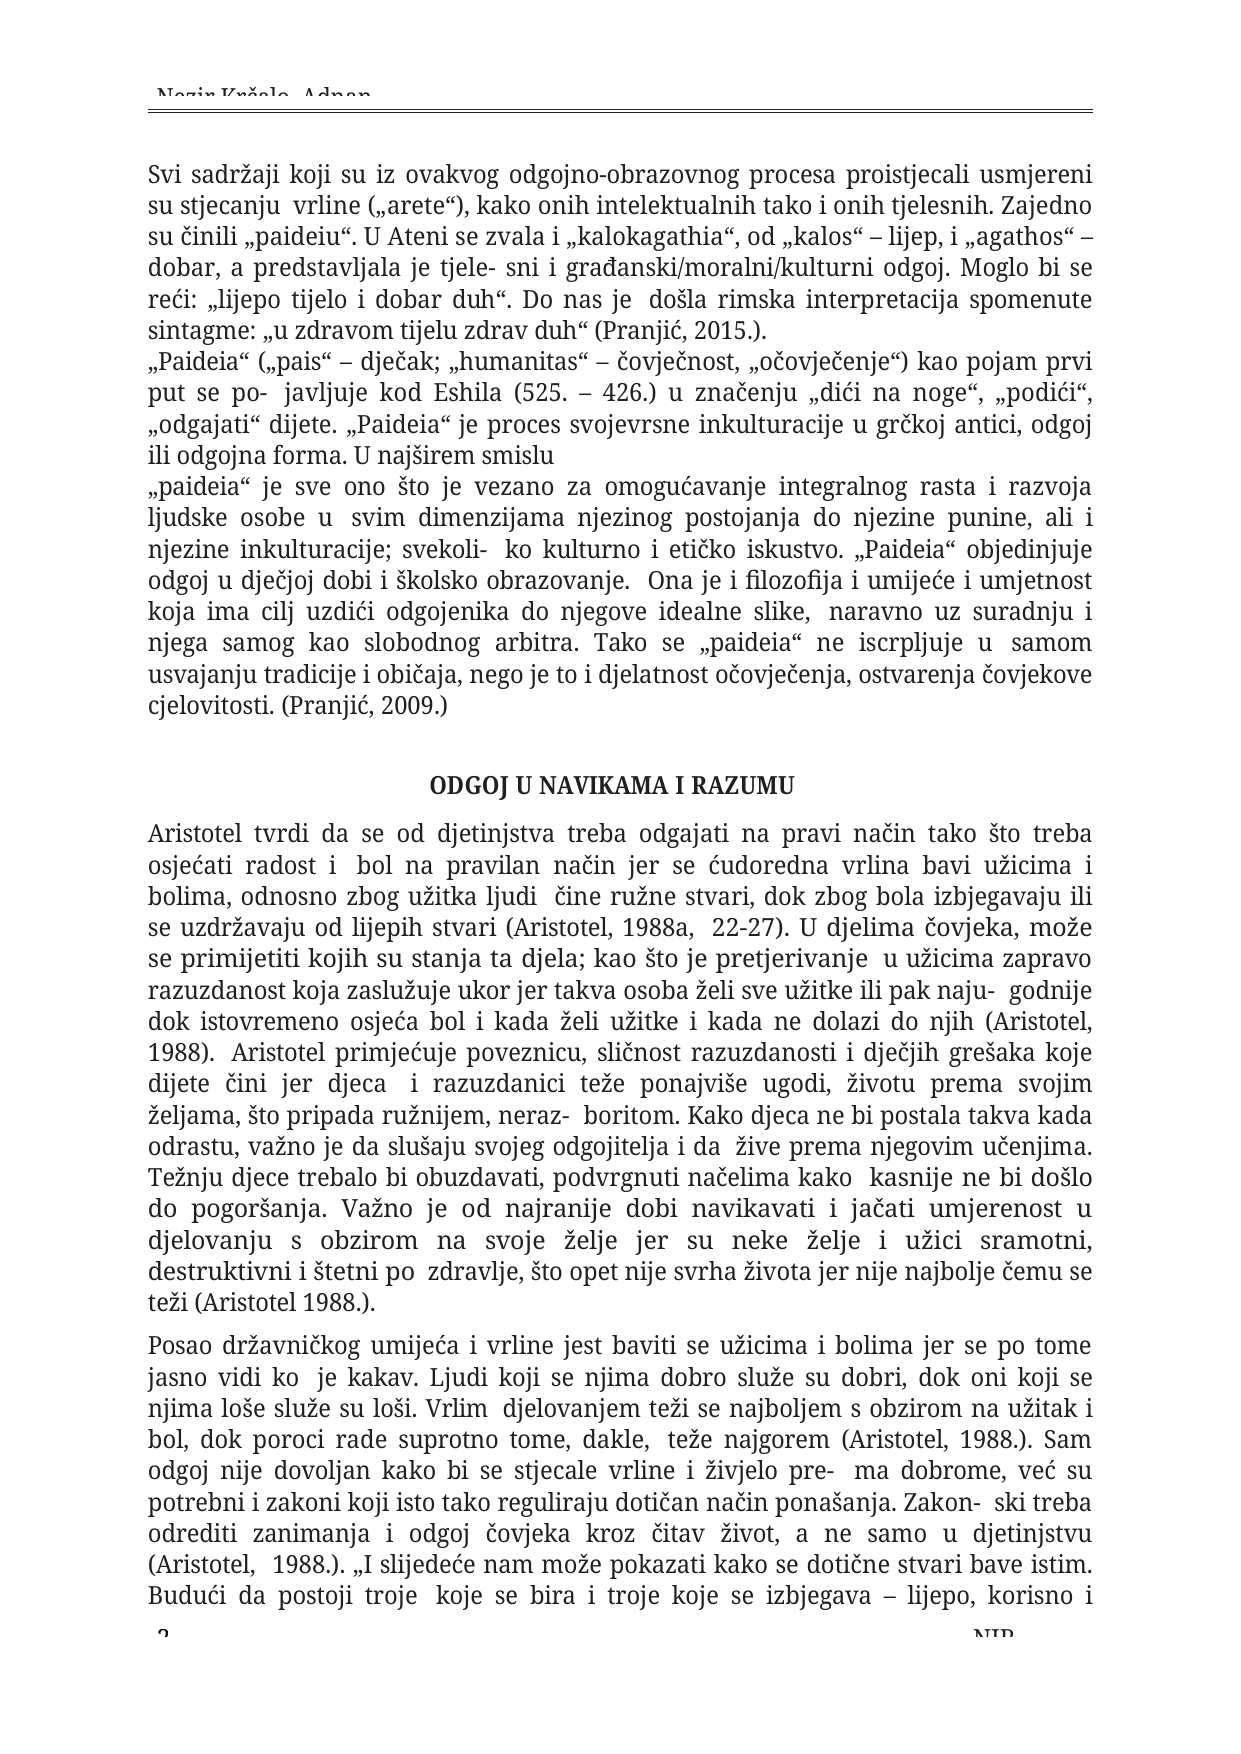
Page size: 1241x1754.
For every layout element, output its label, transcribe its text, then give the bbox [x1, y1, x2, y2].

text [148, 1330, 1093, 1611]
text Svi sadržaji koji su iz ovakvog odgojno-obrazovnog procesa proistjecali usmjereni su stjecanju vrline („arete“), kako onih intelektualnih tako i onih tjelesnih. Zajedno su činili „paideiu“. U Ateni se zvala i „kalokagathia“, od „kalos“ – lijep, i „agathos“ – dobar, a predstavljala je tjele- sni i građanski/moralni/kulturni odgoj. Moglo bi se reći: „lijepo tijelo i dobar duh“. Do nas je došla rimska interpretacija spomenute sintagme: „u zdravom tijelu zdrav duh“ (Pranjić, 2015.). [148, 158, 1093, 346]
subtitle ODGOJ U NAVIKAMA I RAZUMU [429, 767, 1105, 801]
text „paideia“ je sve ono što je vezano za omogućavanje integralnog rasta i razvoja ljudske osobe u svim dimenzijama njezinog postojanja do njezine punine, ali i njezine inkulturacije; svekoli- ko kulturno i etičko iskustvo. „Paideia“ objedinjuje odgoj u dječjoj dobi i školsko obrazovanje. Ona je i filozofija i umijeće i umjetnost koja ima cilj uzdići odgojenika do njegove idealne slike, naravno uz suradnju i njega samog kao slobodnog arbitra. Tako se „paideia“ ne iscrpljuje u samom usvajanju tradicije i običaja, nego je to i djelatnost očovječenja, ostvarenja čovjekove cjelovitosti. (Pranjić, 2009.) [148, 471, 1093, 721]
text Aristotel tvrdi da se od djetinjstva treba odgajati na pravi način tako što treba osjećati radost i bol na pravilan način jer se ćudoredna vrlina bavi užicima i bolima, odnosno zbog užitka ljudi čine ružne stvari, dok zbog bola izbjegavaju ili se uzdržavaju od lijepih stvari (Aristotel, 1988a, 22-27). U djelima čovjeka, može se primijetiti kojih su stanja ta djela; kao što je pretjerivanje u užicima zapravo razuzdanost koja zaslužuje ukor jer takva osoba želi sve užitke ili pak naju- godnije dok istovremeno osjeća bol i kada želi užitke i kada ne dolazi do njih (Aristotel, 1988). Aristotel primjećuje poveznicu, sličnost razuzdanosti i dječjih grešaka koje dijete čini jer djeca i razuzdanici teže ponajviše ugodi, životu prema svojim željama, što pripada ružnijem, neraz- boritom. Kako djeca ne bi postala takva kada odrastu, važno je da slušaju svojeg odgojitelja i da žive prema njegovim učenjima. Težnju djece trebalo bi obuzdavati, podvrgnuti načelima kako kasnije ne bi došlo do pogoršanja. Važno je od najranije dobi navikavati i jačati umjerenost u djelovanju s obzirom na svoje želje jer su neke želje i užici sramotni, destruktivni i štetni po zdravlje, što opet nije svrha života jer nije najbolje čemu se teži (Aristotel 1988.). [148, 818, 1093, 1318]
text „Paideia“ („pais“ – dječak; „humanitas“ – čovječnost, „očovječenje“) kao pojam prvi put se po- javljuje kod Eshila (525. – 426.) u značenju „dići na noge“, „podići“, „odgajati“ dijete. „Paideia“ je proces svojevrsne inkulturacije u grčkoj antici, odgoj ili odgojna forma. U najširem smislu [148, 346, 1093, 471]
